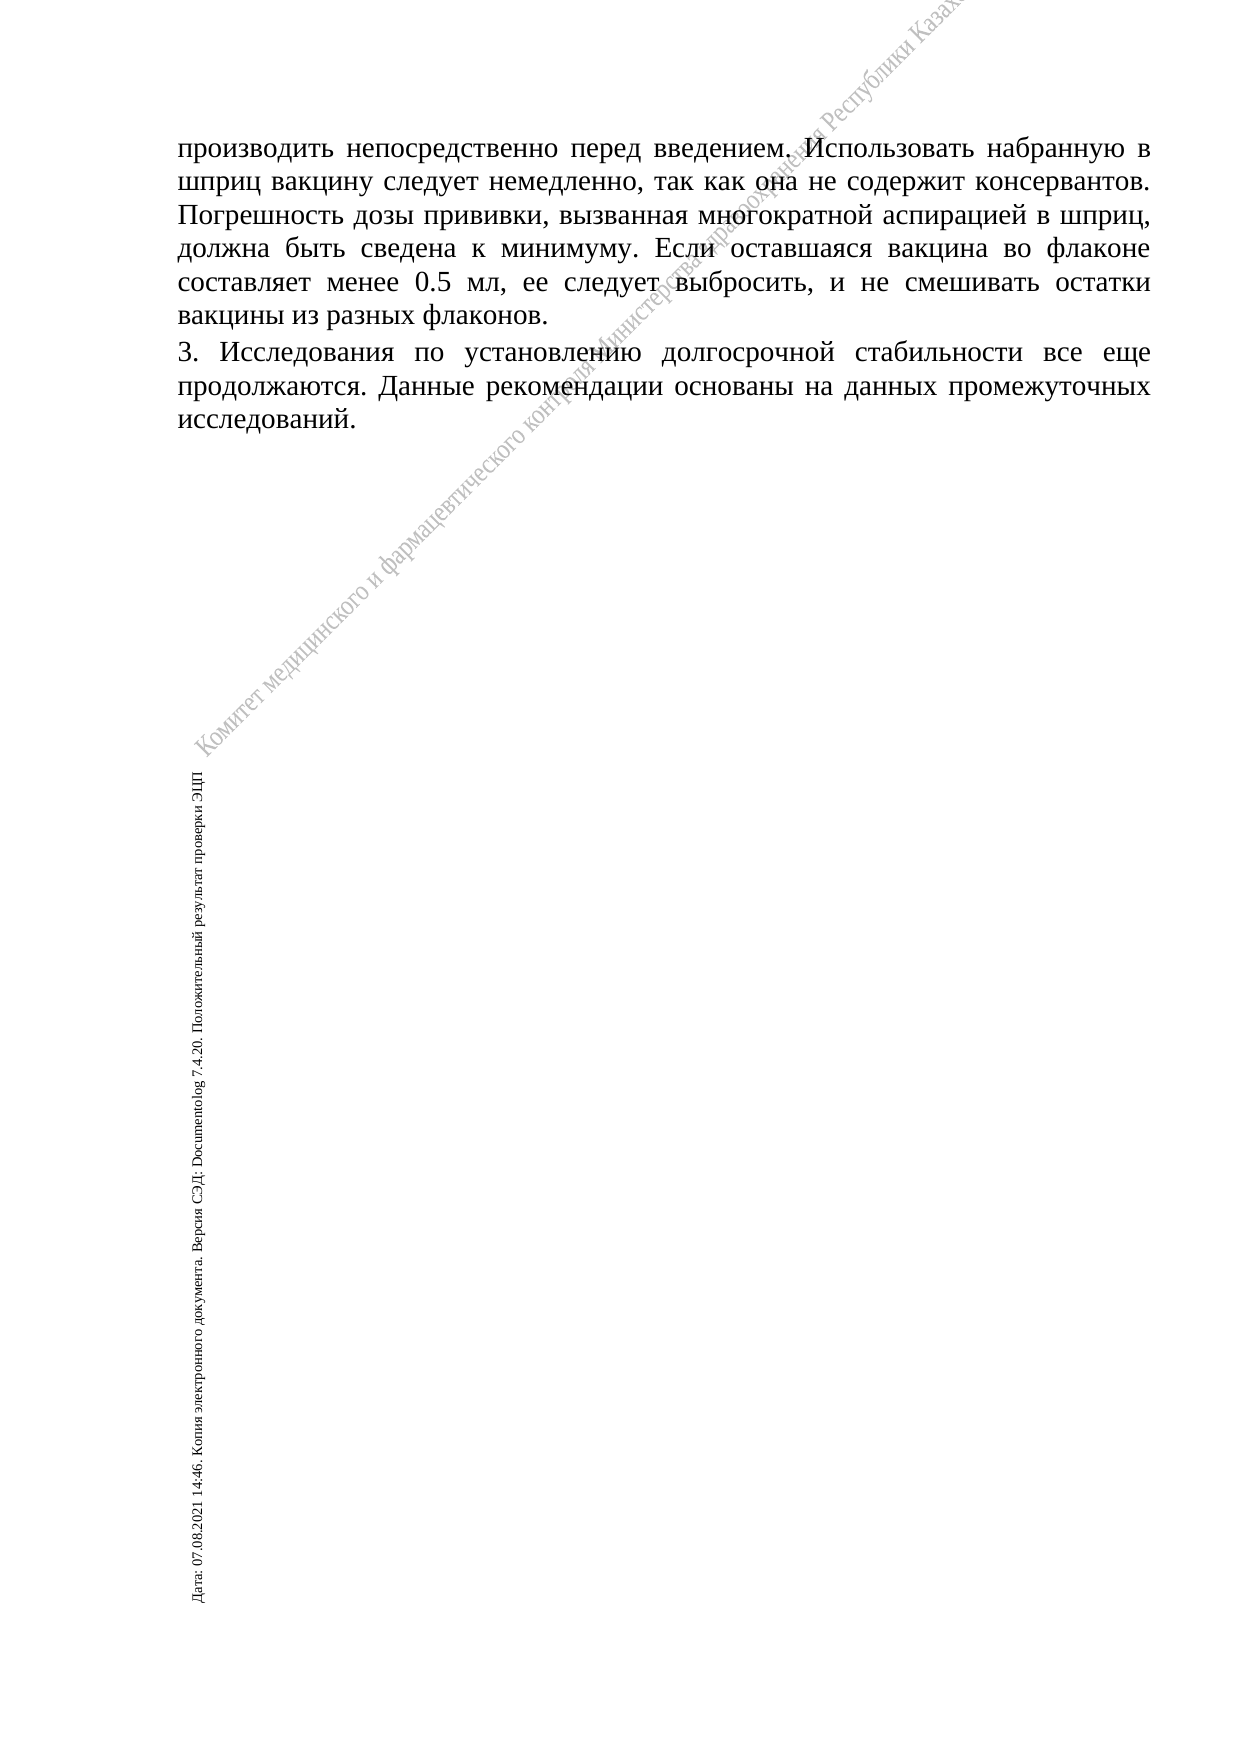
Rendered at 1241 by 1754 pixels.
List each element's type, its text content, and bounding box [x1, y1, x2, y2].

text 3. Исследования по установлению долгосрочной стабильности все еще продолжаются. Данные рекомендации основаны на данных промежуточных исследований. [177, 334, 1152, 435]
text 2. Остаток вакцины объемом 1.0 мл, после первого вскрытия флакона должен храниться при комнатной температуре не более 1 часа или при t 2-8°C не более 6 часов. Перед вторым забором вакцины, поверхность резиновой пробки необходимо продезинфицировать. Во избежание перекрестного загрязнения, забор дозы из флакона в шприц необходимо производить непосредственно перед введением. Использовать набранную в шприц вакцину следует немедленно, так как она не содержит консервантов. Погрешность дозы прививки, вызванная многократной аспирацией в шприц, должна быть сведена к минимуму. Если оставшаяся вакцина во флаконе составляет менее 0.5 мл, ее следует выбросить, и не смешивать остатки вакцины из разных флаконов. [177, 130, 1152, 331]
